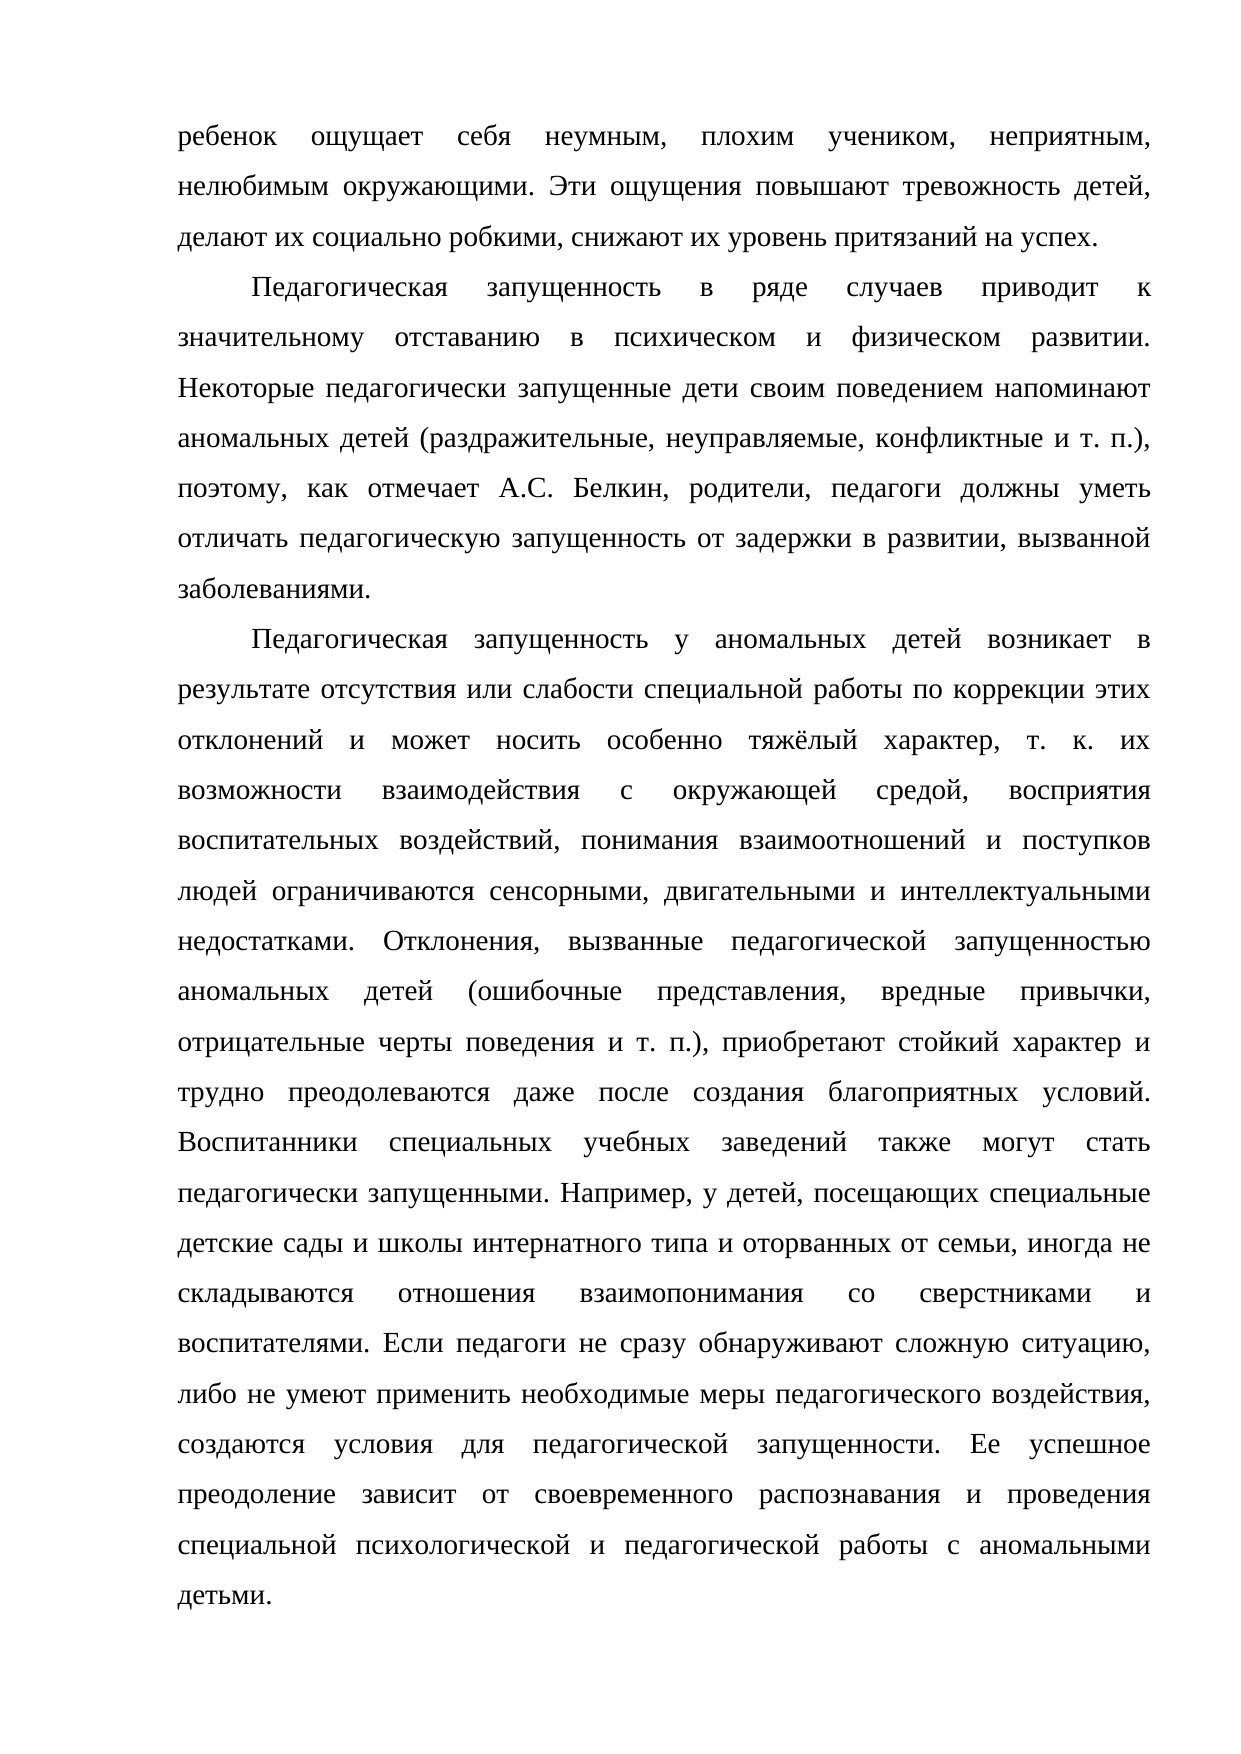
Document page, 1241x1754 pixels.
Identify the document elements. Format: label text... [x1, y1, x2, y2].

text Педагогическая запущенность у аномальных детей возникает в результате отсутствия или слабости специальной работы по коррекции этих отклонений и может носить особенно тяжёлый характер, т. к. их возможности взаимодействия с окружающей средой, восприятия воспитательных воздействий, понимания взаимоотношений и поступков людей ограничиваются сенсорными, двигательными и интеллектуальными недостатками. Отклонения, вызванные педагогической запущенностью аномальных детей (ошибочные представления, вредные привычки, отрицательные черты поведения и т. п.), приобретают стойкий характер и трудно преодолеваются даже после создания благоприятных условий. Воспитанники специальных учебных заведений также могут стать педагогически запущенными. Например, у детей, посещающих специальные детские сады и школы интернатного типа и оторванных от семьи, иногда не складываются отношения взаимопонимания со сверстниками и воспитателями. Если педагоги не сразу обнаруживают сложную ситуацию, либо не умеют применить необходимые меры педагогического воздействия, создаются условия для педагогической запущенности. Ее успешное преодоление зависит от своевременного распознавания и проведения специальной психологической и педагогической работы с аномальными детьми. [177, 621, 1152, 1611]
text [177, 118, 1152, 252]
text Педагогическая запущенность в ряде случаев приводит к значительному отставанию в психическом и физическом развитии. Некоторые педагогически запущенные дети своим поведением напоминают аномальных детей (раздражительные, неуправляемые, конфликтные и т. п.), поэтому, как отмечает А.С. Белкин, родители, педагоги должны уметь отличать педагогическую запущенность от задержки в развитии, вызванной заболеваниями. [177, 269, 1152, 604]
